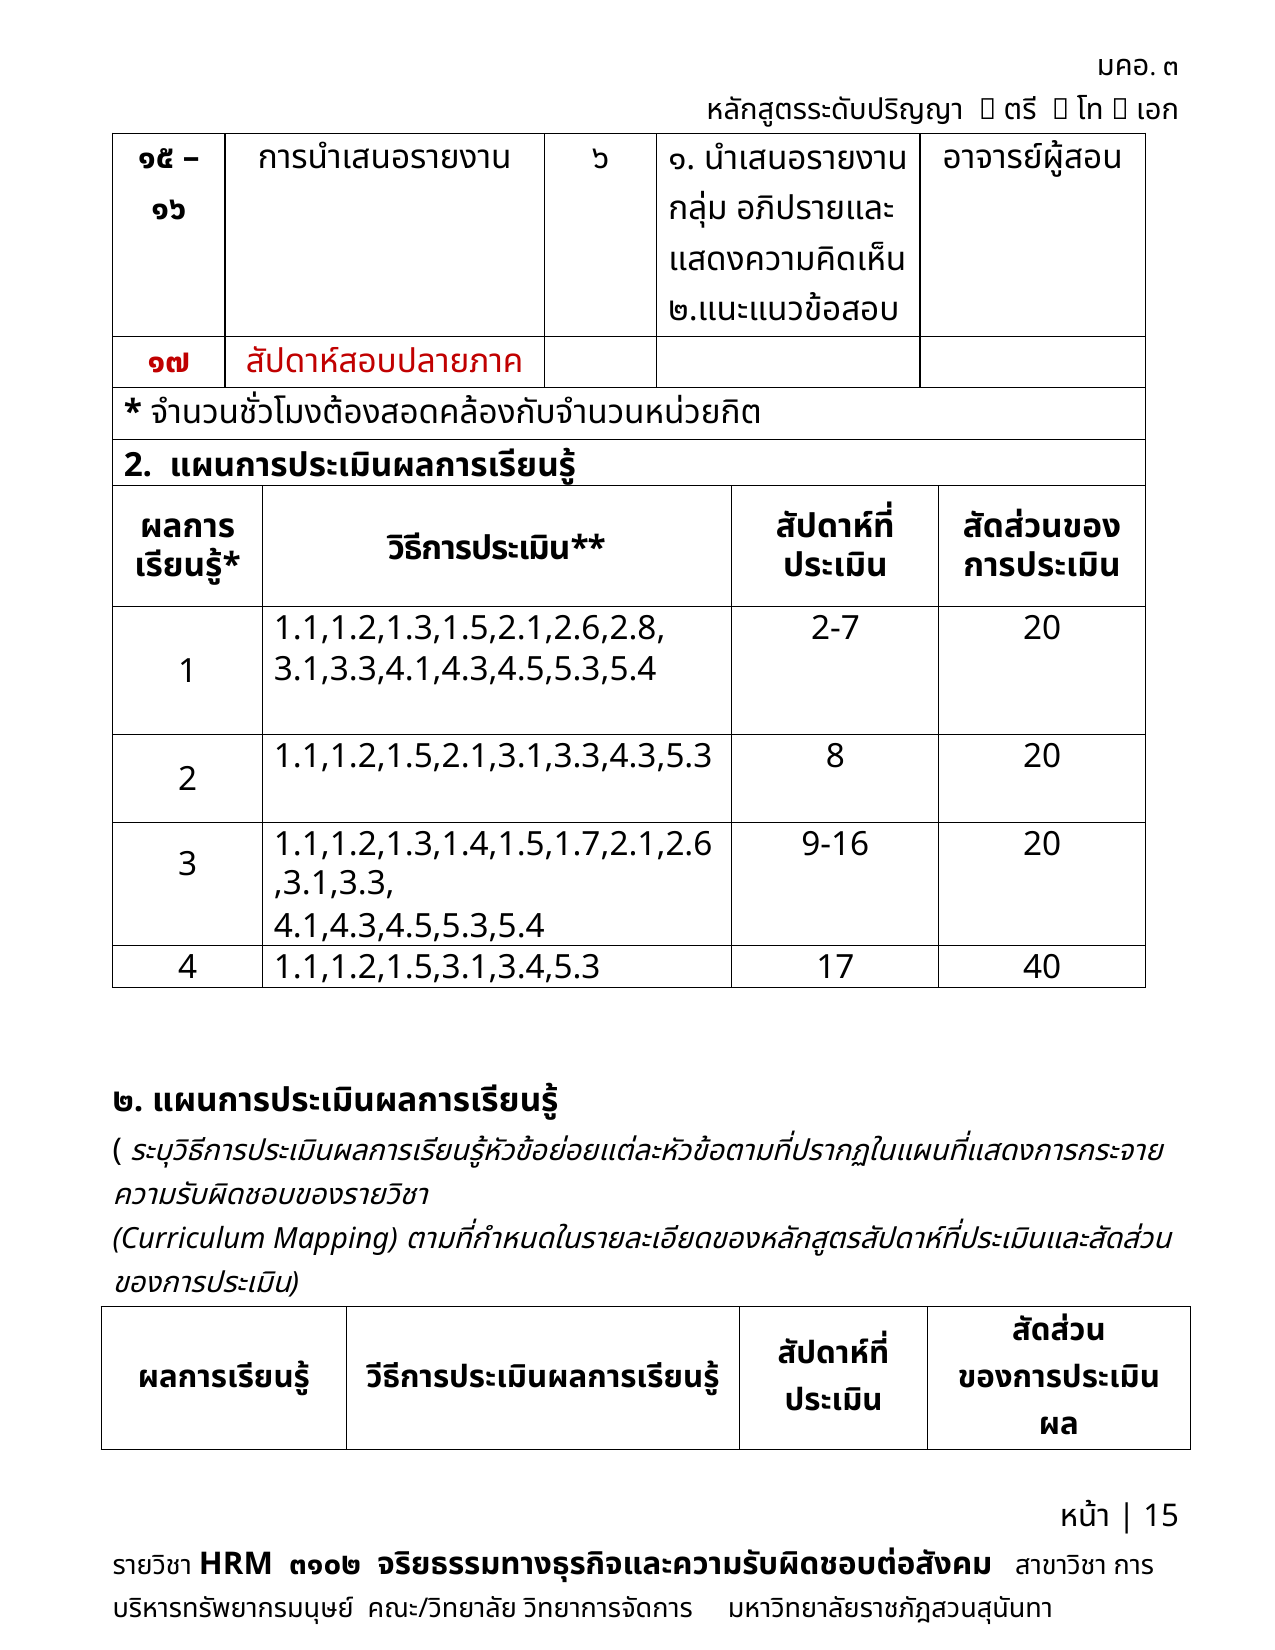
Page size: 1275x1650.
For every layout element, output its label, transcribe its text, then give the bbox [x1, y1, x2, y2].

table_cell 20 [939, 607, 1145, 734]
table_cell 3 [113, 823, 262, 945]
table_cell สัดส่วนของการประเมิน [939, 486, 1145, 606]
table_cell 17 [732, 946, 938, 987]
table_cell [657, 337, 919, 387]
table_cell ๑๗ [113, 337, 224, 387]
table_cell 8 [732, 735, 938, 822]
table_cell 20 [939, 735, 1145, 822]
table_cell สัปดาห์สอบปลายภาค [226, 337, 544, 387]
table_cell [921, 337, 1145, 387]
table_cell ผลการเรียนรู้* [113, 486, 262, 606]
table_cell สัปดาห์ที่ประเมิน [732, 486, 938, 606]
table_cell 1.1,1.2,1.5,3.1,3.4,5.3 [263, 946, 731, 987]
table_cell 9-16 [732, 823, 938, 945]
table_cell 1 [113, 607, 262, 734]
table_cell 1.1,1.2,1.3,1.5,2.1,2.6,2.8, 3.1,3.3,4.1,4.3,4.5,5.3,5.4 [263, 607, 731, 734]
table_cell 40 [939, 946, 1145, 987]
table_header ผลการเรียนรู้ [102, 1307, 346, 1448]
table_cell 4 [113, 946, 262, 987]
text (Curriculum Mapping) ตามที่กำหนดในรายละเอียดของหลักสูตรสัปดาห์ที่ประเมินและสัดส่วนของการประเมิน) [112, 1217, 1179, 1306]
table_header สัปดาห์ที่ประเมิน [740, 1307, 927, 1448]
table_cell 2 [113, 735, 262, 822]
text ( ระบุวิธีการประเมินผลการเรียนรู้หัวข้อย่อยแต่ละหัวข้อตามที่ปรากฏในแผนที่แสดงการกระจายความรับผิดชอบของรายวิชา [112, 1127, 1179, 1217]
table_cell ๖ [545, 134, 656, 336]
table_cell 2. แผนการประเมินผลการเรียนรู้ [113, 440, 1145, 485]
table_header วีธีการประเมินผลการเรียนรู้ [347, 1307, 739, 1448]
table_cell ๑. นำเสนอรายงานกลุ่ม อภิปรายและแสดงความคิดเห็น ๒.แนะแนวข้อสอบ [657, 134, 919, 336]
table_cell 1.1,1.2,1.3,1.4,1.5,1.7,2.1,2.6,3.1,3.3, 4.1,4.3,4.5,5.3,5.4 [263, 823, 731, 945]
table_cell * จำนวนชั่วโมงต้องสอดคล้องกับจำนวนหน่วยกิต [113, 388, 1145, 439]
table_cell [545, 337, 656, 387]
table_header สัดส่วน ของการประเมินผล [928, 1307, 1190, 1448]
table_cell ๑๕ – ๑๖ [113, 134, 224, 336]
table_cell 2-7 [732, 607, 938, 734]
table_cell การนำเสนอรายงาน [226, 134, 544, 336]
table_cell 1.1,1.2,1.5,2.1,3.1,3.3,4.3,5.3 [263, 735, 731, 822]
text ๒. แผนการประเมินผลการเรียนรู้ [112, 1076, 1179, 1127]
table_cell วิธีการประเมิน** [263, 486, 731, 606]
table_cell 20 [939, 823, 1145, 945]
table_cell อาจารย์ผู้สอน [921, 134, 1145, 336]
